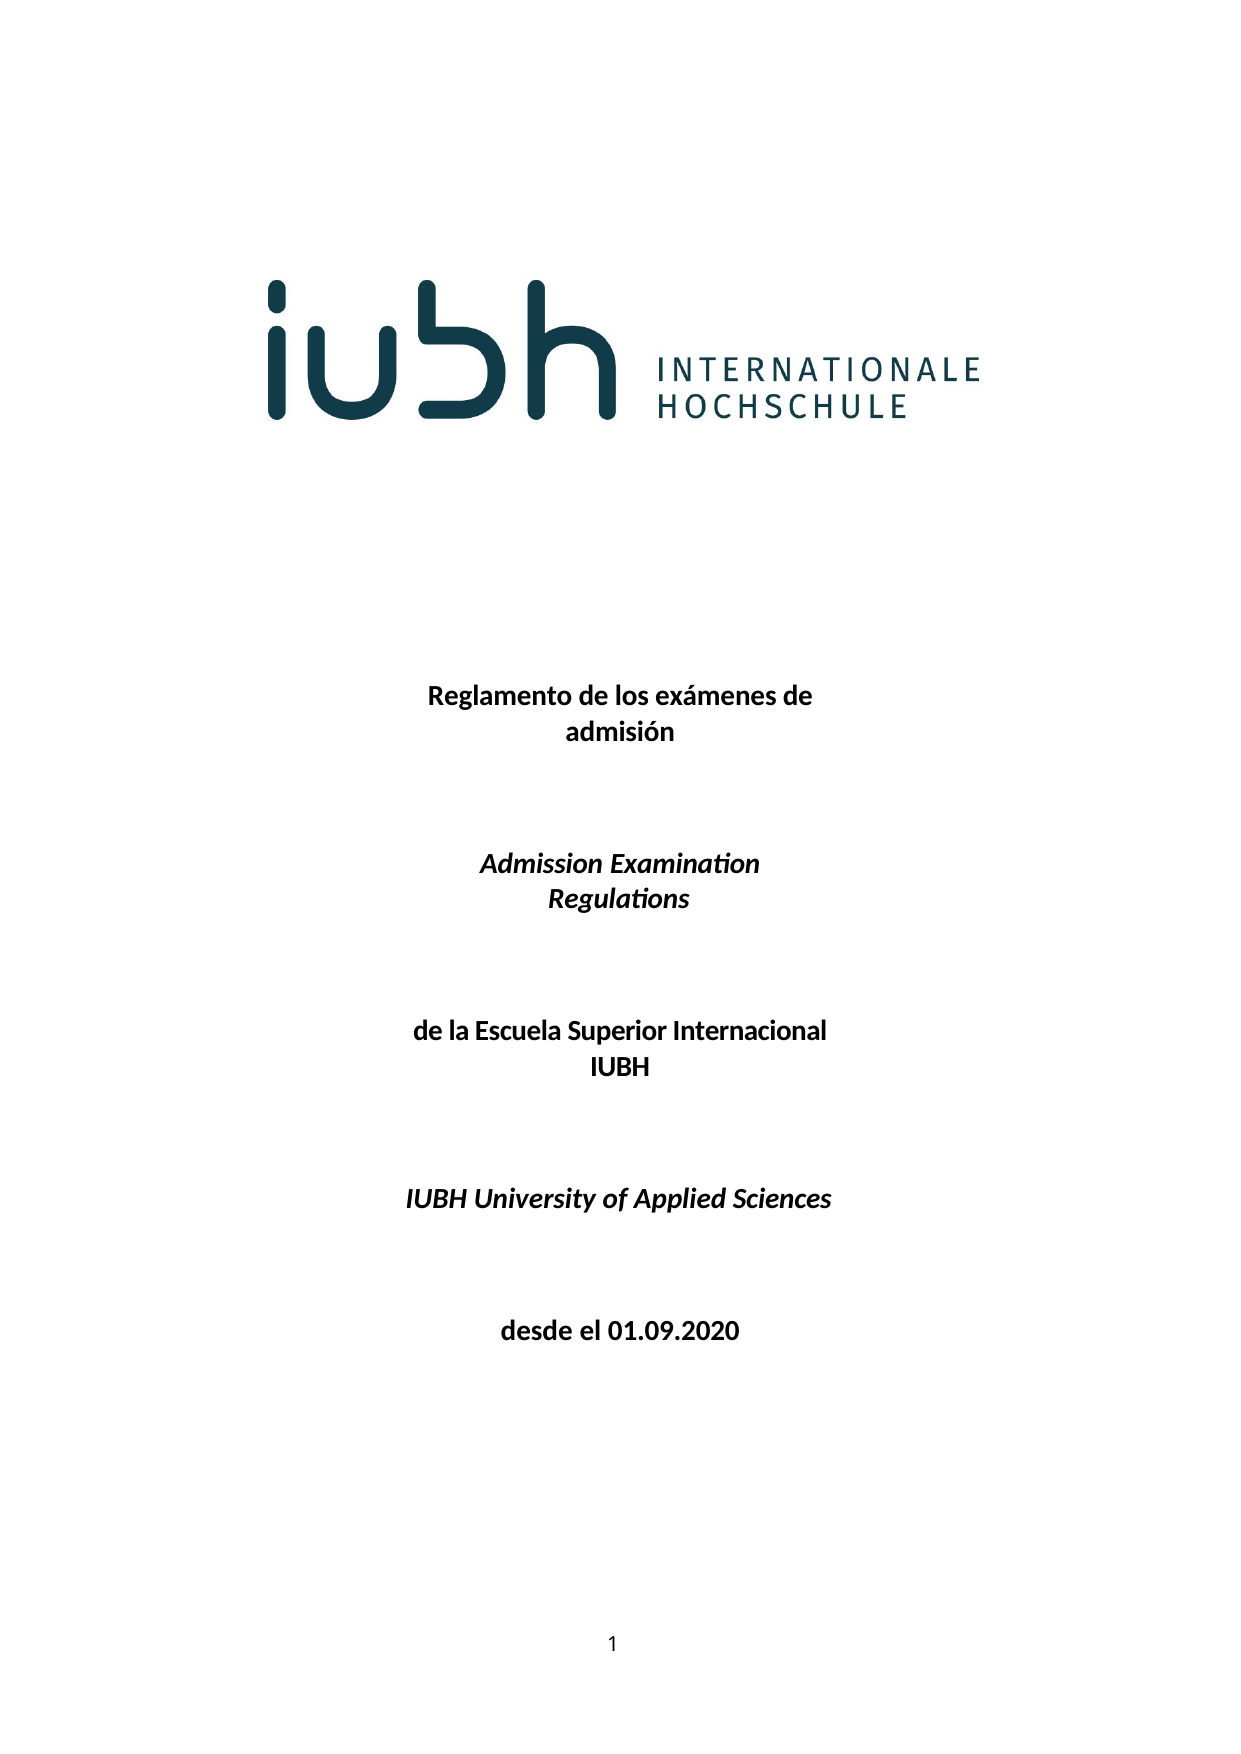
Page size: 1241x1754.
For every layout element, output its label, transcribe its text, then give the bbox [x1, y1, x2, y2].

text IUBH University of Applied Sciences [404, 1180, 836, 1215]
text Admission Examination Regulations [404, 845, 836, 916]
text de la Escuela Superior Internacional IUBH [404, 1012, 836, 1083]
picture [264, 278, 982, 422]
text Reglamento de los exámenes de admisión [404, 677, 836, 748]
text desde el 01.09.2020 [404, 1312, 836, 1347]
